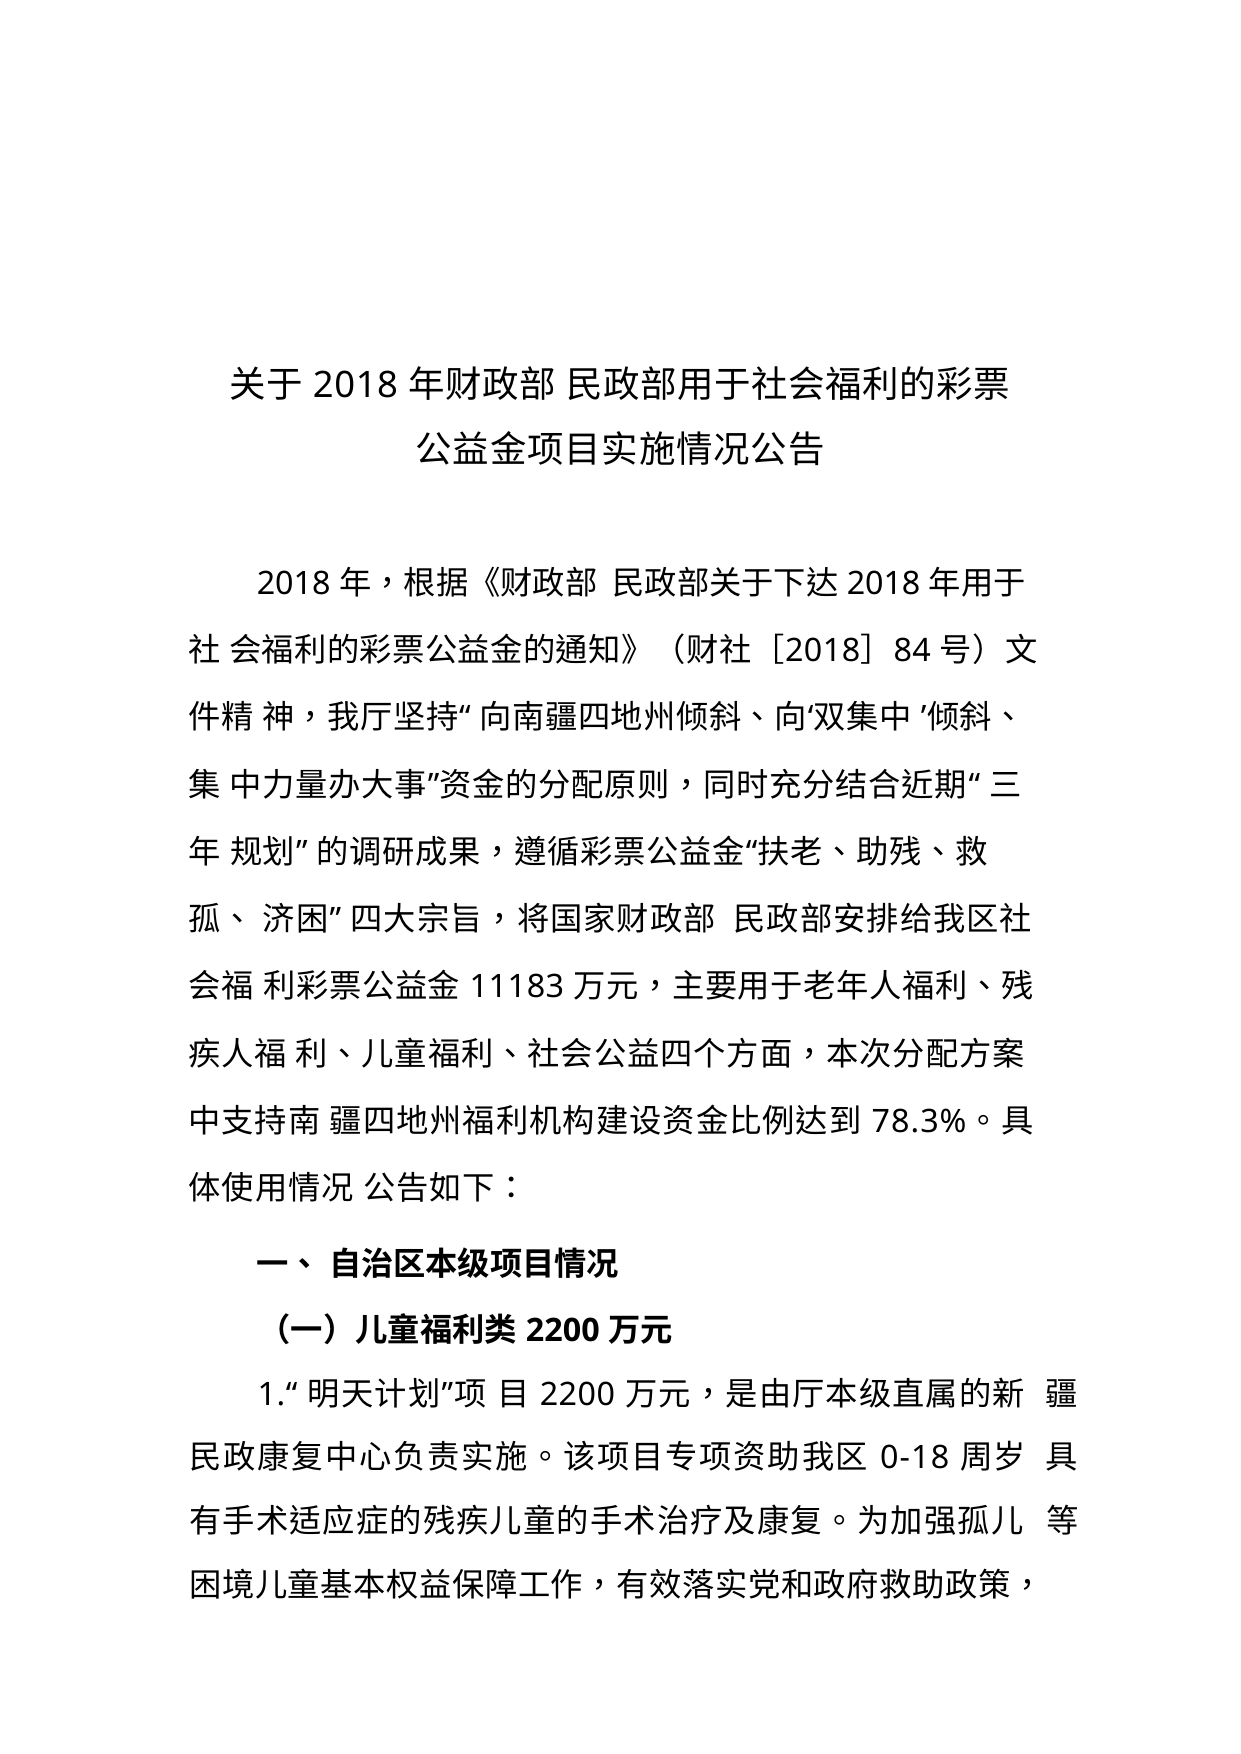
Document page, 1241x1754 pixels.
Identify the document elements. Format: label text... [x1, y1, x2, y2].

text 一、 自治区本级项目情况 [256, 1243, 1078, 1283]
text 2018 年，根据《财政部 民政部关于下达 2018 年用于社 会福利的彩票公益金的通知》（财社［2018］84 号）文件精 神，我厅坚持“ 向南疆四地州倾斜、向‘双集中 ’倾斜、集 中力量办大事”资金的分配原则，同时充分结合近期“ 三年 规划” 的调研成果，遵循彩票公益金“扶老、助残、救孤、 济困” 四大宗旨，将国家财政部 民政部安排给我区社会福 利彩票公益金 11183 万元，主要用于老年人福利、残疾人福 利、儿童福利、社会公益四个方面，本次分配方案中支持南 疆四地州福利机构建设资金比例达到 78.3%。具体使用情况 公告如下： [188, 560, 1053, 1209]
text 关于 2018 年财政部 民政部用于社会福利的彩票 公益金项目实施情况公告 [229, 358, 1014, 473]
text （一）儿童福利类 2200 万元 [258, 1307, 1078, 1350]
text 1.“ 明天计划”项 目 2200 万元，是由厅本级直属的新 疆民政康复中心负责实施。该项目专项资助我区 0-18 周岁 具有手术适应症的残疾儿童的手术治疗及康复。为加强孤儿 等困境儿童基本权益保障工作，有效落实党和政府救助政策， [189, 1371, 1078, 1606]
